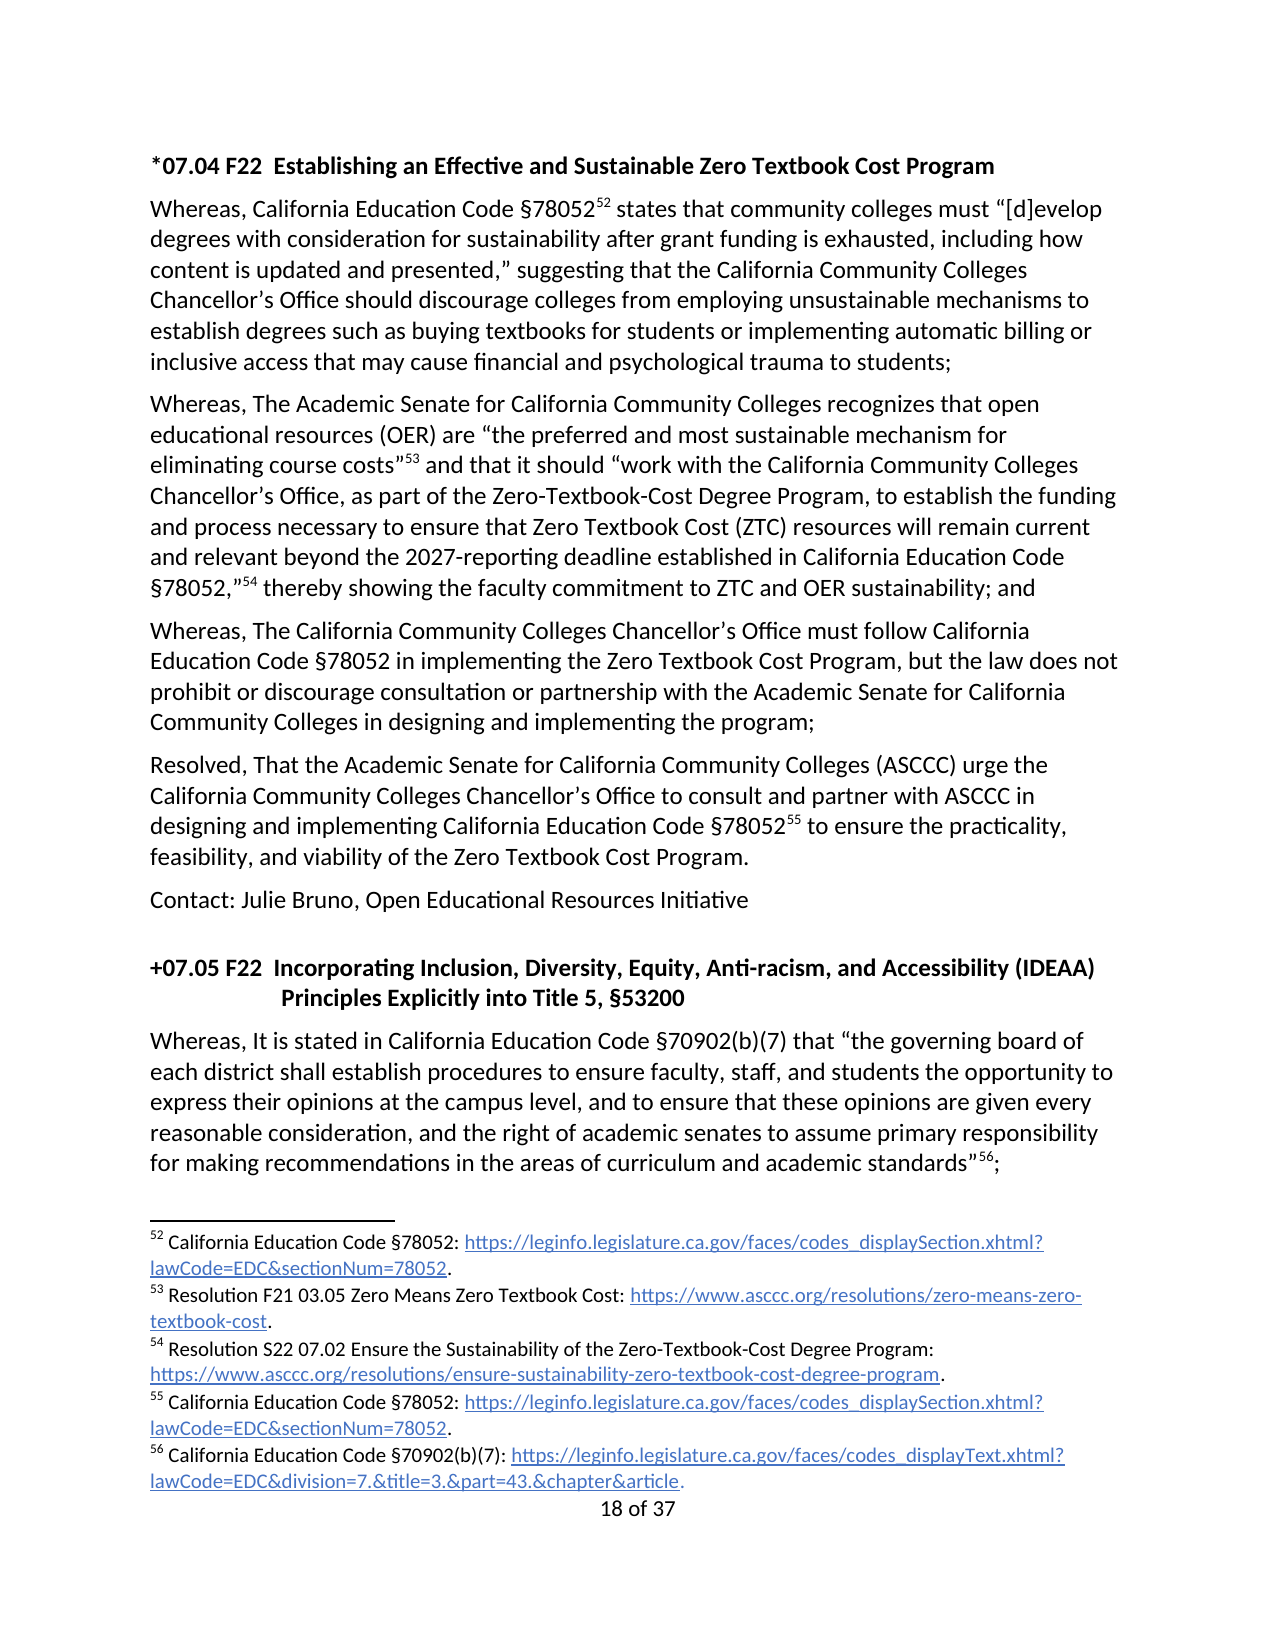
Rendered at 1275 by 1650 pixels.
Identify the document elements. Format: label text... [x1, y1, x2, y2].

text Whereas, The Academic Senate for California Community Colleges recognizes that open educational resources (OER) are “the preferred and most sustainable mechanism for eliminating course costs” and that it should “work with the California Community Colleges Chancellor’s Office, as part of the Zero-Textbook-Cost Degree Program, to establish the funding and process necessary to ensure that Zero Textbook Cost (ZTC) resources will remain current and relevant beyond the 2027-reporting deadline established in California Education Code §78052,” thereby showing the faculty commitment to ZTC and OER sustainability; and [150, 389, 1125, 602]
text Whereas, The California Community Colleges Chancellor’s Office must follow California Education Code §78052 in implementing the Zero Textbook Cost Program, but the law does not prohibit or discourage consultation or partnership with the Academic Senate for California Community Colleges in designing and implementing the program; [150, 615, 1125, 737]
text Whereas, It is stated in California Education Code §70902(b)(7) that “the governing board of each district shall establish procedures to ensure faculty, staff, and students the opportunity to express their opinions at the campus level, and to ensure that these opinions are given every reasonable consideration, and the right of academic senates to assume primary responsibility for making recommendations in the areas of curriculum and academic standards”; [150, 1026, 1125, 1178]
text Contact: Julie Bruno, Open Educational Resources Initiative [150, 884, 1125, 914]
text Resolved, That the Academic Senate for California Community Colleges (ASCCC) urge the California Community Colleges Chancellor’s Office to consult and partner with ASCCC in designing and implementing California Education Code §78052 to ensure the practicality, feasibility, and viability of the Zero Textbook Cost Program. [150, 749, 1125, 871]
subtitle *07.04 F22 Establishing an Effective and Sustainable Zero Textbook Cost Program [150, 150, 1125, 181]
text Whereas, California Education Code §78052 states that community colleges must “[d]evelop degrees with consideration for sustainability after grant funding is exhausted, including how content is updated and presented,” suggesting that the California Community Colleges Chancellor’s Office should discourage colleges from employing unsustainable mechanisms to establish degrees such as buying textbooks for students or implementing automatic billing or inclusive access that may cause financial and psychological trauma to students; [150, 193, 1125, 376]
subtitle +07.05 F22 Incorporating Inclusion, Diversity, Equity, Anti-racism, and Accessibility (IDEAA) Principles Explicitly into Title 5, §53200 [150, 952, 1125, 1013]
